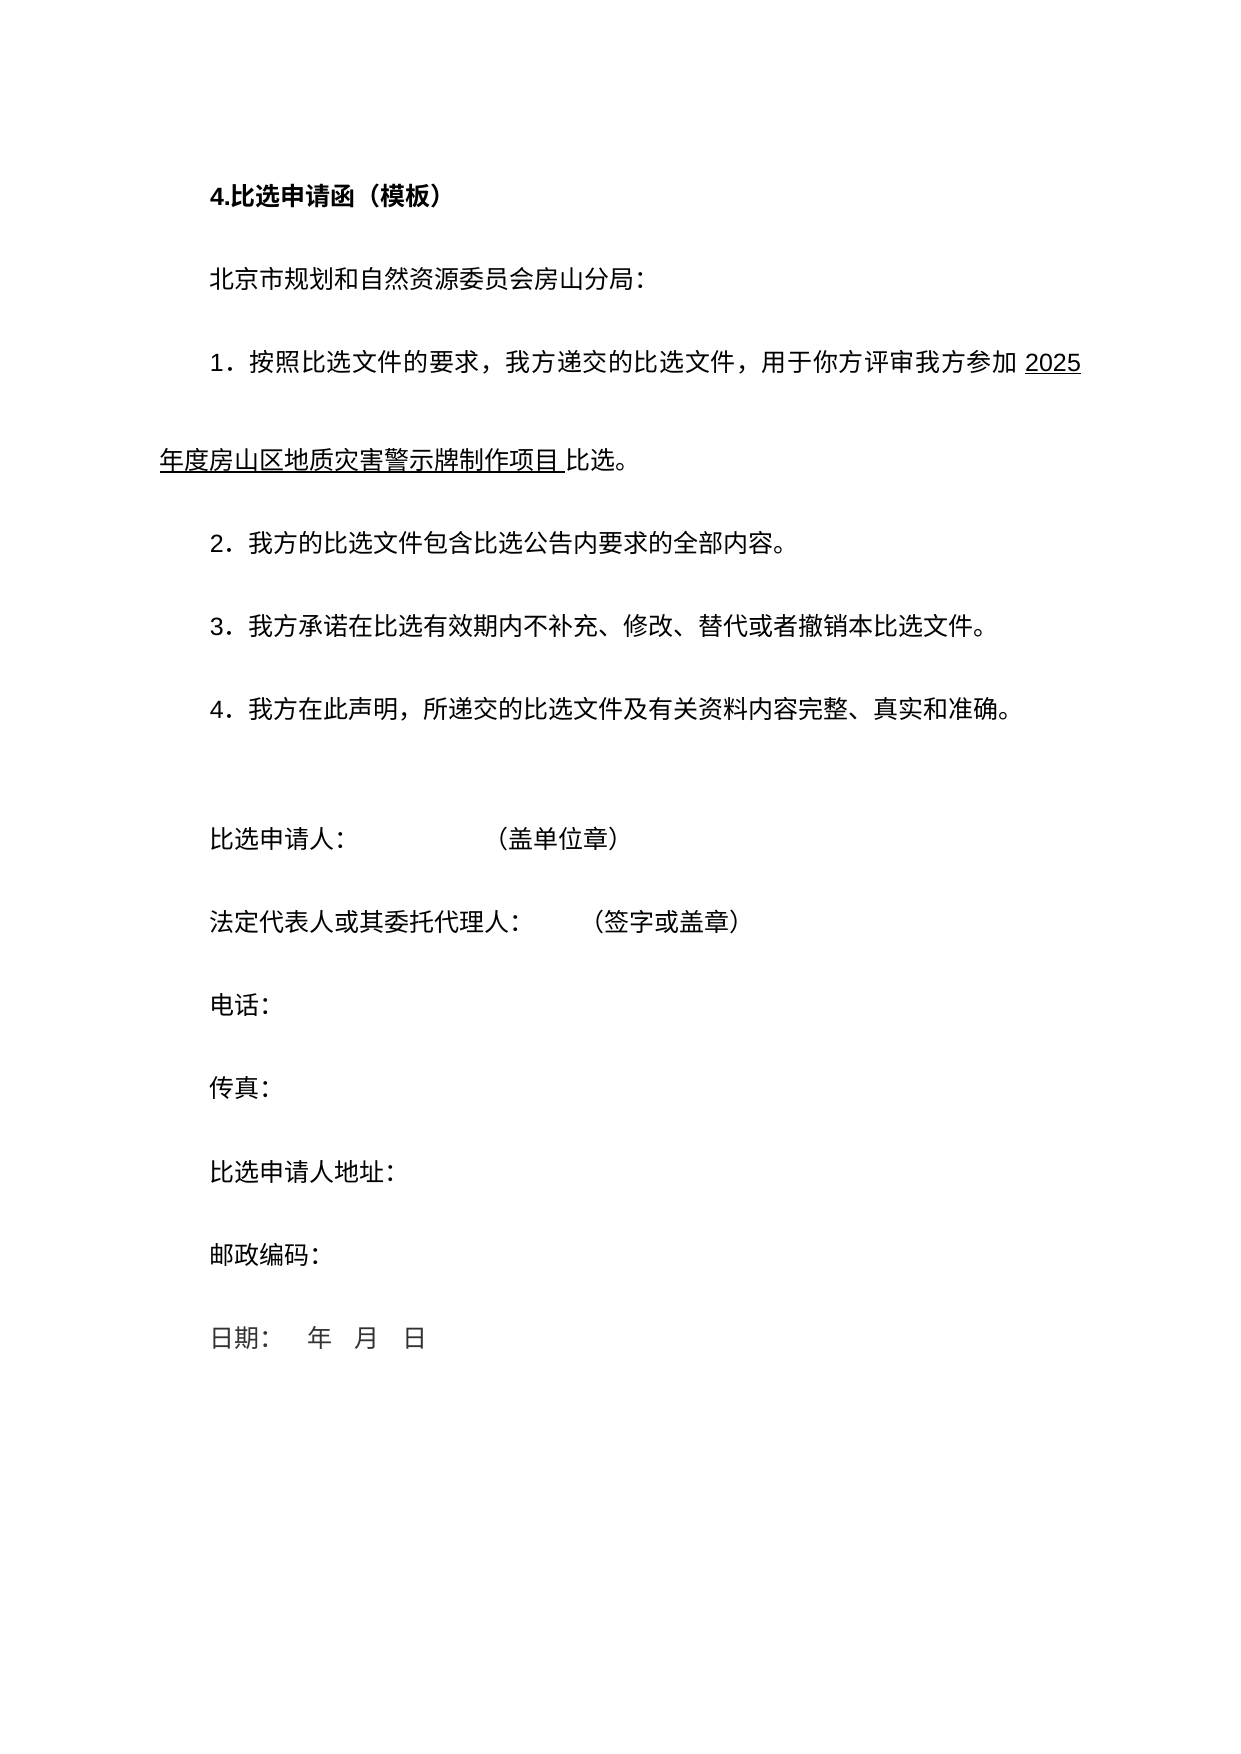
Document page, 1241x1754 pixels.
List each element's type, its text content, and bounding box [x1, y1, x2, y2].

text 北京市规划和自然资源委员会房山分局： [159, 245, 1081, 310]
text 4．我方在此声明，所递交的比选文件及有关资料内容完整、真实和准确。 [159, 675, 1081, 740]
text 1．按照比选文件的要求，我方递交的比选文件，用于你方评审我方参加 2025年度房山区地质灾害警示牌制作项目 比选。 [159, 328, 1081, 491]
text 4.比选申请函（模板） [159, 162, 1081, 227]
text 比选申请人： （盖单位章） [159, 805, 1081, 870]
text 2．我方的比选文件包含比选公告内要求的全部内容。 [159, 509, 1081, 574]
text 邮政编码： [159, 1221, 1081, 1286]
text 3．我方承诺在比选有效期内不补充、修改、替代或者撤销本比选文件。 [159, 592, 1081, 657]
text 日期： 年 月 日 [159, 1304, 1081, 1369]
text 比选申请人地址： [159, 1138, 1081, 1203]
text 法定代表人或其委托代理人： （签字或盖章） [159, 888, 1081, 953]
text 传真： [159, 1054, 1081, 1119]
text 电话： [159, 971, 1081, 1036]
